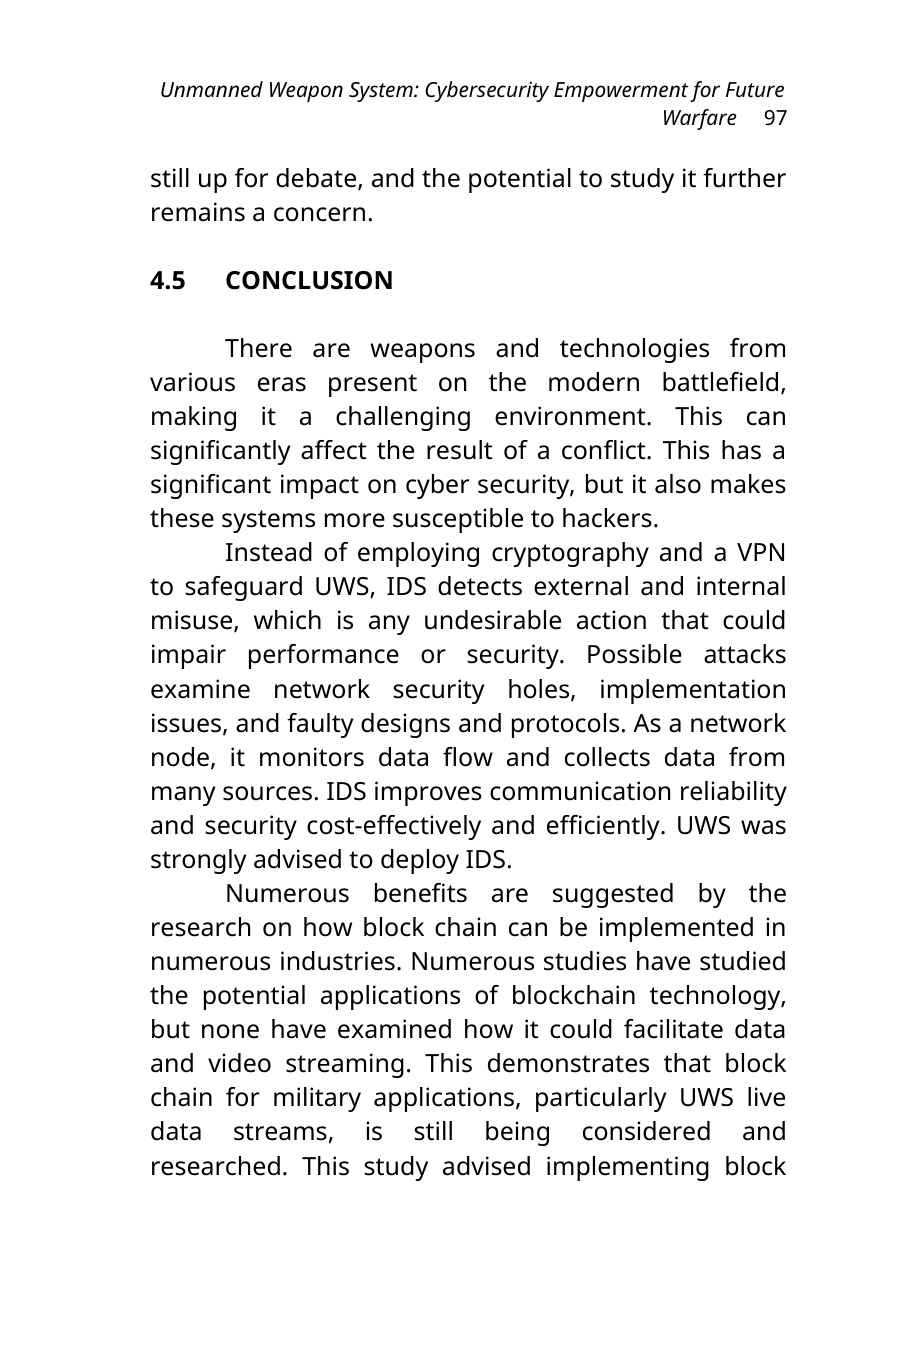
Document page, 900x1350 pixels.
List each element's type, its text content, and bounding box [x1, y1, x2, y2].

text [150, 160, 787, 228]
text There are weapons and technologies from various eras present on the modern battlefield, making it a challenging environment. This can significantly affect the result of a conflict. This has a significant impact on cyber security, but it also makes these systems more susceptible to hackers. [150, 331, 787, 535]
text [150, 876, 787, 1182]
subtitle CONCLUSION [150, 262, 787, 297]
text Instead of employing cryptography and a VPN to safeguard UWS, IDS detects external and internal misuse, which is any undesirable action that could impair performance or security. Possible attacks examine network security holes, implementation issues, and faulty designs and protocols. As a network node, it monitors data flow and collects data from many sources. IDS improves communication reliability and security cost-effectively and efficiently. UWS was strongly advised to deploy IDS. [150, 535, 787, 876]
